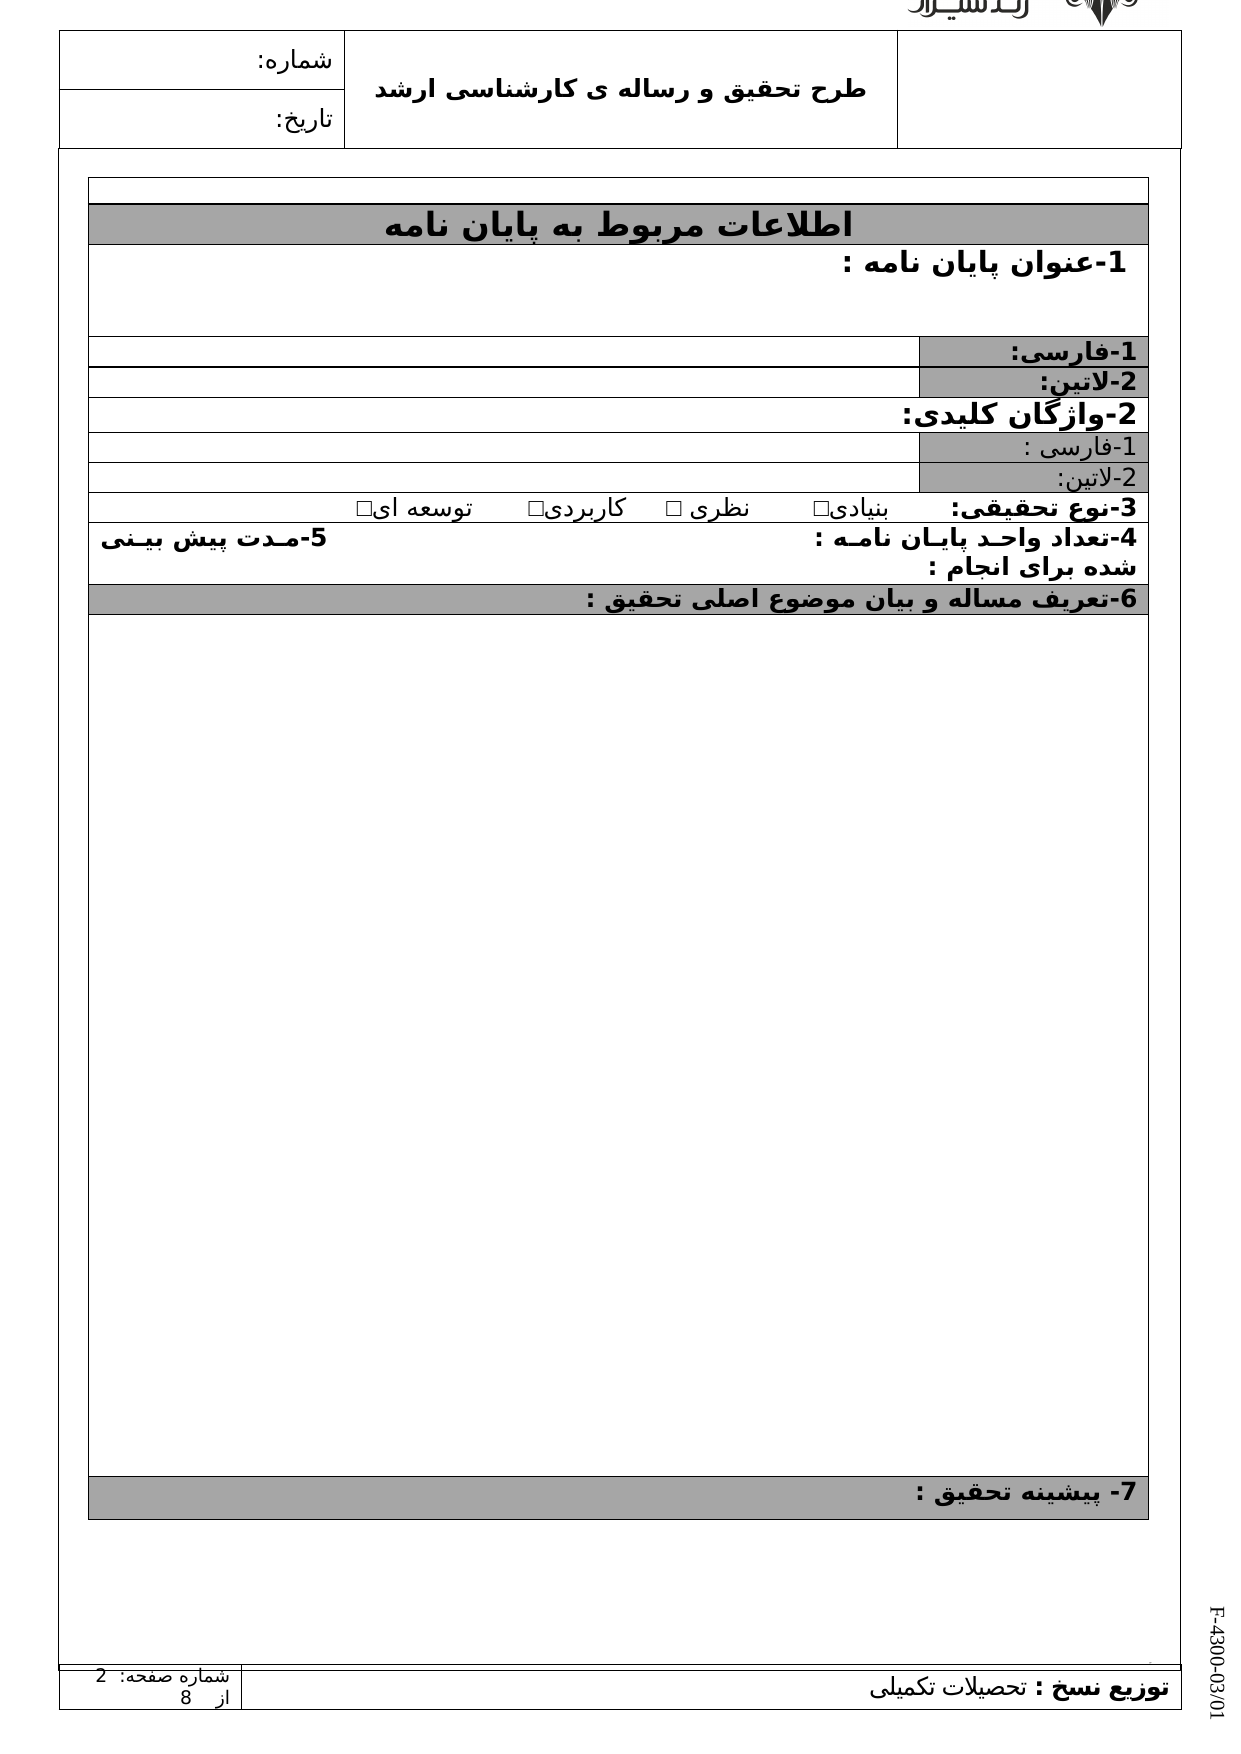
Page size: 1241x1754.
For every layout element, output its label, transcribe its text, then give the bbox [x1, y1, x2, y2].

table_cell 2-لاتین: [920, 463, 1148, 492]
picture [907, 0, 1169, 27]
table_cell [89, 337, 919, 366]
table_cell [89, 615, 1148, 1476]
table_cell 7- پیشینه تحقیق : [89, 1477, 1148, 1519]
table_cell 1-فارسی: [920, 337, 1148, 366]
table_cell [89, 368, 919, 397]
table_cell [89, 463, 919, 492]
table_header اطلاعات مربوط به پایان نامه [89, 205, 1148, 244]
table_cell 4-تعداد واحد پایان نامه : 5-مدت پیش بینی شده برای انجام : [89, 523, 1148, 583]
table_cell 2-واژگان کلیدی: [89, 398, 1148, 432]
table_cell [89, 433, 919, 462]
table_cell 6-تعریف مساله و بیان موضوع اصلی تحقیق : [89, 585, 1148, 614]
table_cell 1-عنوان پایان نامه : [89, 245, 1148, 336]
table_cell 3-نوع تحقیقی: بنیادی□ نظری □ کاربردی□ توسعه ای□ [89, 493, 1148, 522]
table_cell 2-لاتین: [920, 368, 1148, 397]
table_cell 1-فارسی : [920, 433, 1148, 462]
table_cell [89, 178, 1148, 203]
